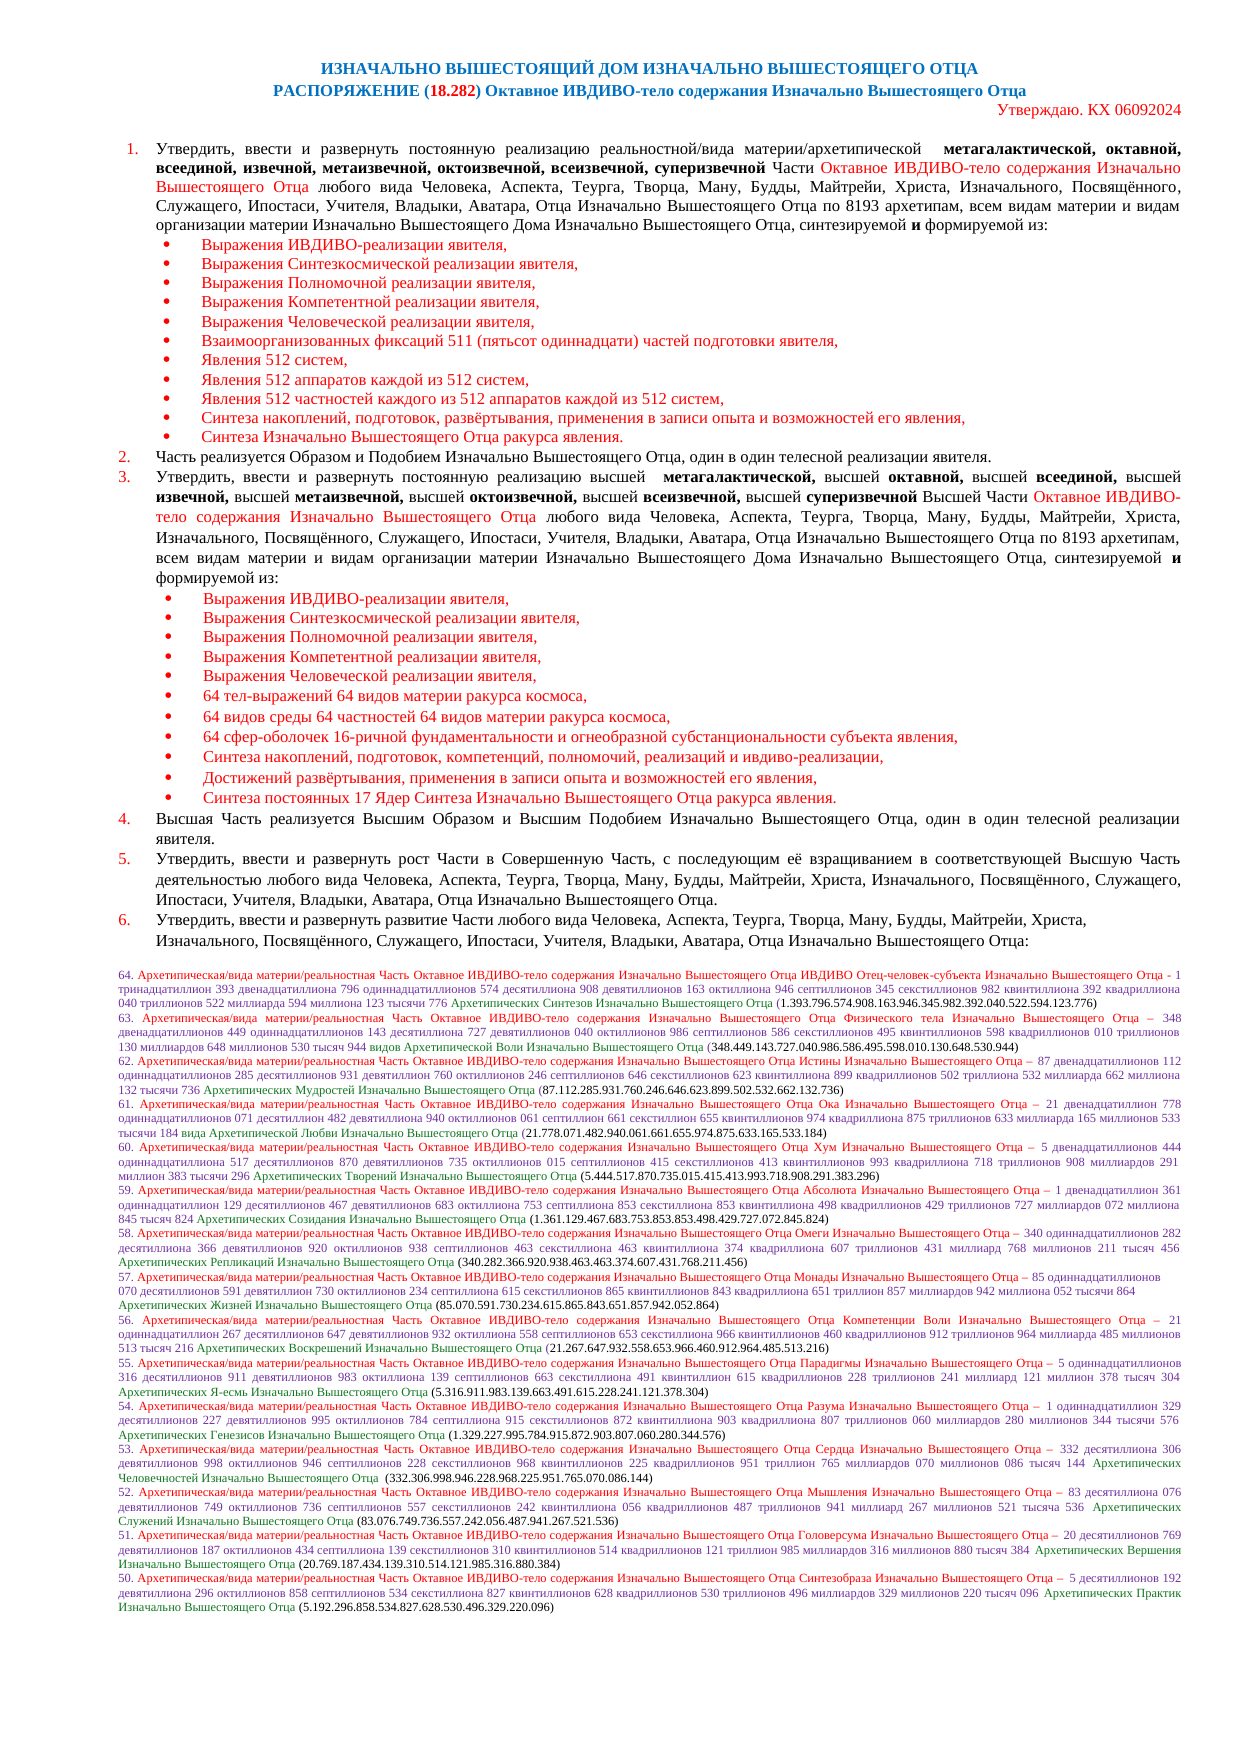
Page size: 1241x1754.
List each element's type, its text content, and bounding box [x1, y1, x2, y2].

list Явления 512 аппаратов каждой из 512 систем, [163, 369, 1181, 388]
list Утвердить, ввести и развернуть рост Части в Совершенную Часть, с последующим её взращиванием в соответствующей Высшую Часть деятельностью любого вида Человека, Аспекта, Теурга, Творца, Ману, Будды, Майтрейи, Христа, Изначального, Посвящённого, Служащего, Ипостаси, Учителя, Владыки, Аватара, Отца Изначально Вышестоящего Отца. [118, 849, 1181, 909]
text 57. Архетипическая/вида материи/реальностная Часть Октавное ИВДИВО-тело содержания Изначально Вышестоящего Отца Монады Изначально Вышестоящего Отца – 85 одиннадцатиллионов 070 десятиллионов 591 девятиллион 730 октиллионов 234 септиллиона 615 секстиллионов 865 квинтиллионов 843 квадриллиона 651 триллион 857 миллиардов 942 миллиона 052 тысячи 864 Архетипических Жизней Изначально Вышестоящего Отца (85.070.591.730.234.615.865.843.651.857.942.052.864) [118, 1269, 1181, 1312]
list Утвердить, ввести и развернуть постоянную реализацию реальностной/вида материи/архетипической метагалактической, октавной, всеединой, извечной, метаизвечной, октоизвечной, всеизвечной, суперизвечной Части Октавное ИВДИВО-тело содержания Изначально Вышестоящего Отца любого вида Человека, Аспекта, Теурга, Творца, Ману, Будды, Майтрейи, Христа, Изначального, Посвящённого, Служащего, Ипостаси, Учителя, Владыки, Аватара, Отца Изначально Вышестоящего Отца по 8193 архетипам, всем видам материи и видам организации материи Изначально Вышестоящего Дома Изначально Вышестоящего Отца, синтезируемой и формируемой из: [126, 138, 1181, 234]
list Синтеза Изначально Вышестоящего Отца ракурса явления. [163, 427, 1181, 446]
text ИЗНАЧАЛЬНО ВЫШЕСТОЯЩИЙ ДОМ ИЗНАЧАЛЬНО ВЫШЕСТОЯЩЕГО ОТЦА [118, 59, 1181, 78]
list Явления 512 частностей каждого из 512 аппаратов каждой из 512 систем, [163, 388, 1181, 408]
list Утвердить, ввести и развернуть постоянную реализацию высшей метагалактической, высшей октавной, высшей всеединой, высшей извечной, высшей метаизвечной, высшей октоизвечной, высшей всеизвечной, высшей суперизвечной Высшей Части Октавное ИВДИВО-тело содержания Изначально Вышестоящего Отца любого вида Человека, Аспекта, Теурга, Творца, Ману, Будды, Майтрейи, Христа, Изначального, Посвящённого, Служащего, Ипостаси, Учителя, Владыки, Аватара, Отца Изначально Вышестоящего Отца по 8193 архетипам, всем видам материи и видам организации материи Изначально Вышестоящего Дома Изначально Вышестоящего Отца, синтезируемой и формируемой из: [118, 467, 1181, 587]
text 63. Архетипическая/вида материи/реальностная Часть Октавное ИВДИВО-тело содержания Изначально Вышестоящего Отца Физического тела Изначально Вышестоящего Отца – 348 двенадцатиллионов 449 одиннадцатиллионов 143 десятиллиона 727 девятиллионов 040 октиллионов 986 септиллионов 586 секстиллионов 495 квинтиллионов 598 квадриллионов 010 триллионов 130 миллиардов 648 миллионов 530 тысяч 944 видов Архетипической Воли Изначально Вышестоящего Отца (348.449.143.727.040.986.586.495.598.010.130.648.530.944) [118, 1011, 1181, 1054]
text 50. Архетипическая/вида материи/реальностная Часть Октавное ИВДИВО-тело содержания Изначально Вышестоящего Отца Синтезобраза Изначально Вышестоящего Отца – 5 десятиллионов 192 девятиллиона 296 октиллионов 858 септиллионов 534 секстиллиона 827 квинтиллионов 628 квадриллионов 530 триллионов 496 миллиардов 329 миллионов 220 тысяч 096 Архетипических Практик Изначально Вышестоящего Отца (5.192.296.858.534.827.628.530.496.329.220.096) [118, 1571, 1181, 1614]
list Взаимоорганизованных фиксаций 511 (пятьсот одиннадцати) частей подготовки явителя, [163, 331, 1181, 350]
list Выражения Человеческой реализации явителя, [165, 666, 1181, 685]
list Выражения Полномочной реализации явителя, [165, 627, 1181, 646]
list Часть реализуется Образом и Подобием Изначально Вышестоящего Отца, один в один телесной реализации явителя. [118, 446, 1181, 466]
list 64 тел-выражений 64 видов материи ракурса космоса, [165, 686, 1181, 705]
text 59. Архетипическая/вида материи/реальностная Часть Октавное ИВДИВО-тело содержания Изначально Вышестоящего Отца Абсолюта Изначально Вышестоящего Отца – 1 двенадцатиллион 361 одиннадцатиллион 129 десятиллионов 467 девятиллионов 683 октиллиона 753 септиллиона 853 секстиллиона 853 квинтиллиона 498 квадриллионов 429 триллионов 727 миллиардов 072 миллиона 845 тысяч 824 Архетипических Созидания Изначально Вышестоящего Отца (1.361.129.467.683.753.853.853.498.429.727.072.845.824) [118, 1183, 1181, 1226]
list Синтеза накоплений, подготовок, развёртывания, применения в записи опыта и возможностей его явления, [163, 408, 1181, 427]
list 64 сфер-оболочек 16-ричной фундаментальности и огнеобразной субстанциональности субъекта явления, [165, 727, 1181, 746]
list Выражения ИВДИВО-реализации явителя, [165, 588, 1181, 608]
list Достижений развёртывания, применения в записи опыта и возможностей его явления, [165, 768, 1181, 787]
list Выражения Синтезкосмической реализации явителя, [163, 254, 1181, 273]
list Выражения Синтезкосмической реализации явителя, [165, 608, 1181, 627]
text Утверждаю. КХ 06092024 [118, 100, 1181, 119]
text 53. Архетипическая/вида материи/реальностная Часть Октавное ИВДИВО-тело содержания Изначально Вышестоящего Отца Сердца Изначально Вышестоящего Отца – 332 десятиллиона 306 девятиллионов 998 октиллионов 946 септиллионов 228 секстиллионов 968 квинтиллионов 225 квадриллионов 951 триллион 765 миллиардов 070 миллионов 086 тысяч 144 Архетипических Человечностей Изначально Вышестоящего Отца (332.306.998.946.228.968.225.951.765.070.086.144) [118, 1442, 1181, 1485]
list Выражения Человеческой реализации явителя, [163, 311, 1181, 331]
text 54. Архетипическая/вида материи/реальностная Часть Октавное ИВДИВО-тело содержания Изначально Вышестоящего Отца Разума Изначально Вышестоящего Отца – 1 одиннадцатиллион 329 десятиллионов 227 девятиллионов 995 октиллионов 784 септиллиона 915 секстиллионов 872 квинтиллиона 903 квадриллиона 807 триллионов 060 миллиардов 280 миллионов 344 тысячи 576 Архетипических Генезисов Изначально Вышестоящего Отца (1.329.227.995.784.915.872.903.807.060.280.344.576) [118, 1399, 1181, 1442]
list Выражения Компетентной реализации явителя, [165, 646, 1181, 666]
text 58. Архетипическая/вида материи/реальностная Часть Октавное ИВДИВО-тело содержания Изначально Вышестоящего Отца Омеги Изначально Вышестоящего Отца – 340 одиннадцатиллионов 282 десятиллиона 366 девятиллионов 920 октиллионов 938 септиллионов 463 секстиллиона 463 квинтиллиона 374 квадриллиона 607 триллионов 431 миллиард 768 миллионов 211 тысяч 456 Архетипических Репликаций Изначально Вышестоящего Отца (340.282.366.920.938.463.463.374.607.431.768.211.456) [118, 1226, 1181, 1269]
list 64 видов среды 64 частностей 64 видов материи ракурса космоса, [165, 706, 1181, 726]
list Высшая Часть реализуется Высшим Образом и Высшим Подобием Изначально Вышестоящего Отца, один в один телесной реализации явителя. [118, 808, 1181, 848]
text 55. Архетипическая/вида материи/реальностная Часть Октавное ИВДИВО-тело содержания Изначально Вышестоящего Отца Парадигмы Изначально Вышестоящего Отца – 5 одиннадцатиллионов 316 десятиллионов 911 девятиллионов 983 октиллиона 139 септиллионов 663 секстиллиона 491 квинтиллион 615 квадриллионов 228 триллионов 241 миллиард 121 миллион 378 тысяч 304 Архетипических Я-есмь Изначально Вышестоящего Отца (5.316.911.983.139.663.491.615.228.241.121.378.304) [118, 1356, 1181, 1399]
list Выражения Полномочной реализации явителя, [163, 273, 1181, 292]
list Выражения Компетентной реализации явителя, [163, 292, 1181, 311]
text 60. Архетипическая/вида материи/реальностная Часть Октавное ИВДИВО-тело содержания Изначально Вышестоящего Отца Хум Изначально Вышестоящего Отца – 5 двенадцатиллионов 444 одиннадцатиллиона 517 десятиллионов 870 девятиллионов 735 октиллионов 015 септиллионов 415 секстиллионов 413 квинтиллионов 993 квадриллиона 718 триллионов 908 миллиардов 291 миллион 383 тысячи 296 Архетипических Творений Изначально Вышестоящего Отца (5.444.517.870.735.015.415.413.993.718.908.291.383.296) [118, 1140, 1181, 1183]
text 56. Архетипическая/вида материи/реальностная Часть Октавное ИВДИВО-тело содержания Изначально Вышестоящего Отца Компетенции Воли Изначально Вышестоящего Отца – 21 одиннадцатиллион 267 десятиллионов 647 девятиллионов 932 октиллиона 558 септиллионов 653 секстиллиона 966 квинтиллионов 460 квадриллионов 912 триллионов 964 миллиарда 485 миллионов 513 тысяч 216 Архетипических Воскрешений Изначально Вышестоящего Отца (21.267.647.932.558.653.966.460.912.964.485.513.216) [118, 1312, 1181, 1356]
text 51. Архетипическая/вида материи/реальностная Часть Октавное ИВДИВО-тело содержания Изначально Вышестоящего Отца Головерсума Изначально Вышестоящего Отца – 20 десятиллионов 769 девятиллионов 187 октиллионов 434 септиллиона 139 секстиллионов 310 квинтиллионов 514 квадриллионов 121 триллион 985 миллиардов 316 миллионов 880 тысяч 384 Архетипических Вершения Изначально Вышестоящего Отца (20.769.187.434.139.310.514.121.985.316.880.384) [118, 1528, 1181, 1571]
text 64. Архетипическая/вида материи/реальностная Часть Октавное ИВДИВО-тело содержания Изначально Вышестоящего Отца ИВДИВО Отец-человек-субъекта Изначально Вышестоящего Отца - 1 тринадцатиллион 393 двенадцатиллиона 796 одиннадцатиллионов 574 десятиллиона 908 девятиллионов 163 октиллиона 946 септиллионов 345 секстиллионов 982 квинтиллиона 392 квадриллиона 040 триллионов 522 миллиарда 594 миллиона 123 тысячи 776 Архетипических Синтезов Изначально Вышестоящего Отца (1.393.796.574.908.163.946.345.982.392.040.522.594.123.776) [118, 967, 1181, 1011]
list Явления 512 систем, [163, 350, 1181, 369]
text 62. Архетипическая/вида материи/реальностная Часть Октавное ИВДИВО-тело содержания Изначально Вышестоящего Отца Истины Изначально Вышестоящего Отца – 87 двенадцатиллионов 112 одиннадцатиллионов 285 десятиллионов 931 девятиллион 760 октиллионов 246 септиллионов 646 секстиллионов 623 квинтиллиона 899 квадриллионов 502 триллиона 532 миллиарда 662 миллиона 132 тысячи 736 Архетипических Мудростей Изначально Вышестоящего Отца (87.112.285.931.760.246.646.623.899.502.532.662.132.736) [118, 1054, 1181, 1097]
list Синтеза постоянных 17 Ядер Синтеза Изначально Вышестоящего Отца ракурса явления. [165, 788, 1181, 807]
list Синтеза накоплений, подготовок, компетенций, полномочий, реализаций и ивдиво-реализации, [165, 747, 1181, 767]
text 52. Архетипическая/вида материи/реальностная Часть Октавное ИВДИВО-тело содержания Изначально Вышестоящего Отца Мышления Изначально Вышестоящего Отца – 83 десятиллиона 076 девятиллионов 749 октиллионов 736 септиллионов 557 секстиллионов 242 квинтиллиона 056 квадриллионов 487 триллионов 941 миллиард 267 миллионов 521 тысяча 536 Архетипических Служений Изначально Вышестоящего Отца (83.076.749.736.557.242.056.487.941.267.521.536) [118, 1485, 1181, 1528]
text 61. Архетипическая/вида материи/реальностная Часть Октавное ИВДИВО-тело содержания Изначально Вышестоящего Отца Ока Изначально Вышестоящего Отца – 21 двенадцатиллион 778 одиннадцатиллионов 071 десятиллион 482 девятиллиона 940 октиллионов 061 септиллион 661 секстиллион 655 квинтиллионов 974 квадриллиона 875 триллионов 633 миллиарда 165 миллионов 533 тысячи 184 вида Архетипической Любви Изначально Вышестоящего Отца (21.778.071.482.940.061.661.655.974.875.633.165.533.184) [118, 1097, 1181, 1140]
subtitle РАСПОРЯЖЕНИЕ (18.282) Октавное ИВДИВО-тело содержания Изначально Вышестоящего Отца [118, 81, 1181, 100]
list Выражения ИВДИВО-реализации явителя, [163, 234, 1181, 254]
list Утвердить, ввести и развернуть развитие Части любого вида Человека, Аспекта, Теурга, Творца, Ману, Будды, Майтрейи, Христа, Изначального, Посвящённого, Служащего, Ипостаси, Учителя, Владыки, Аватара, Отца Изначально Вышестоящего Отца: [118, 910, 1181, 949]
